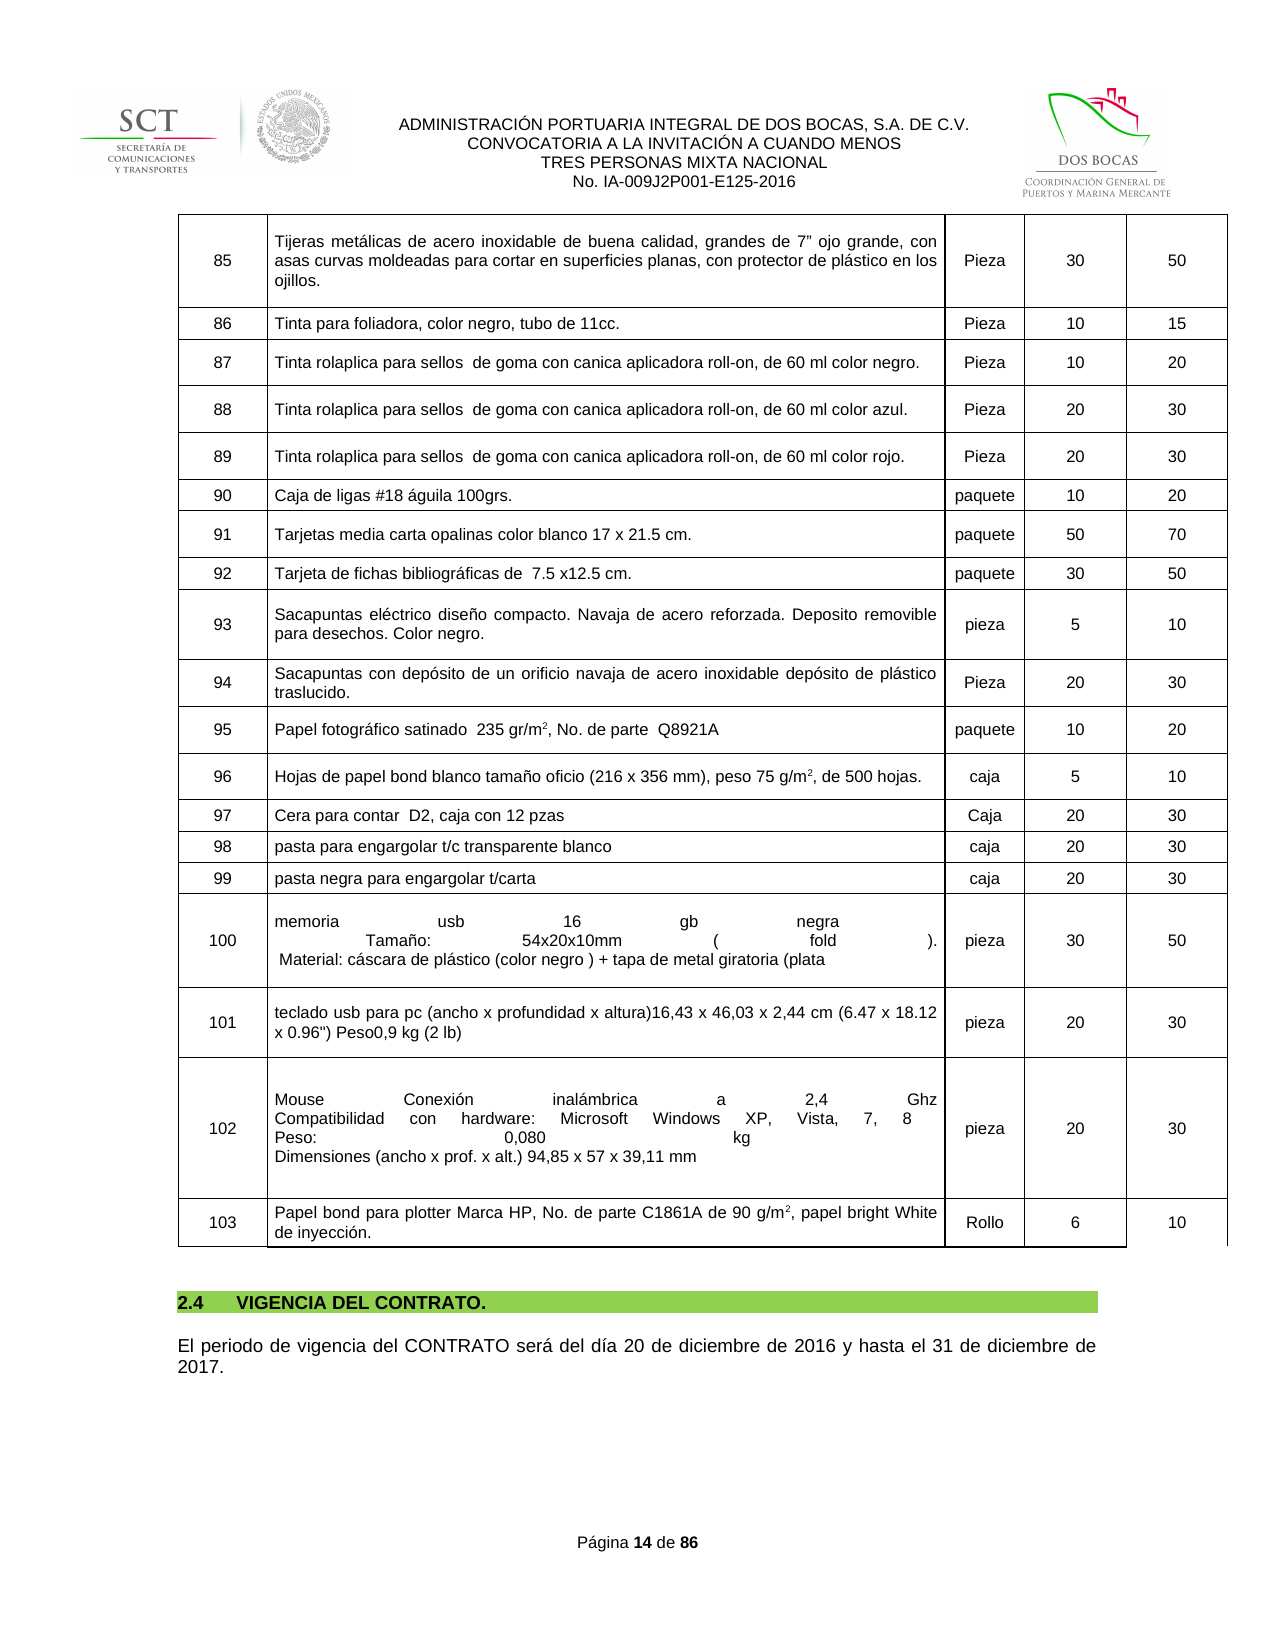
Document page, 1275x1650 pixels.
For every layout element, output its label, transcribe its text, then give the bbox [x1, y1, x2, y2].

table_cell 87 [179, 340, 267, 385]
table_cell 30 [1127, 1058, 1227, 1198]
table_cell Pieza [946, 340, 1024, 385]
table_cell 70 [1127, 511, 1227, 557]
table_cell 5 [1025, 754, 1126, 799]
table_cell 89 [179, 433, 267, 479]
table_cell 30 [1025, 894, 1126, 987]
table_cell Pieza [946, 308, 1024, 338]
table_cell 97 [179, 800, 267, 831]
table_cell pieza [946, 590, 1024, 659]
table_cell 10 [1127, 1199, 1227, 1246]
picture [76, 88, 350, 177]
table_cell caja [946, 863, 1024, 893]
table_cell 86 [179, 308, 267, 338]
table_cell caja [946, 754, 1024, 799]
table_cell Tinta rolaplica para sellos de goma con canica aplicadora roll-on, de 60 ml color azul. [268, 386, 944, 432]
table_cell Caja de ligas #18 águila 100grs. [268, 480, 944, 510]
table_cell 20 [1127, 340, 1227, 385]
table_cell 20 [1025, 832, 1126, 862]
table_cell 20 [1025, 1058, 1126, 1198]
table_cell Tinta rolaplica para sellos de goma con canica aplicadora roll-on, de 60 ml color negro. [268, 340, 944, 385]
table_cell 20 [1025, 863, 1126, 893]
table_cell Caja [946, 800, 1024, 831]
table_cell 50 [1025, 511, 1126, 557]
table_cell 10 [1025, 707, 1126, 752]
table_cell 50 [1127, 894, 1227, 987]
table_cell 20 [1025, 988, 1126, 1057]
table_cell teclado usb para pc (ancho x profundidad x altura)16,43 x 46,03 x 2,44 cm (6.47 x 18.12 x 0.96") Peso0,9 kg (2 lb) [268, 988, 944, 1057]
table_cell 30 [1127, 800, 1227, 831]
table_cell pieza [946, 1058, 1024, 1198]
text El periodo de vigencia del CONTRATO será del día 20 de diciembre de 2016 y hasta el 31 de diciembre de 2017. [177, 1334, 1098, 1378]
table_cell Hojas de papel bond blanco tamaño oficio (216 x 356 mm), peso 75 g/m2, de 500 hojas. [268, 754, 944, 799]
table_cell pieza [946, 894, 1024, 987]
table_cell 98 [179, 832, 267, 862]
table_cell 103 [179, 1199, 267, 1246]
table_cell pieza [946, 988, 1024, 1057]
table_cell 92 [179, 558, 267, 588]
table_cell 91 [179, 511, 267, 557]
table_cell 30 [1127, 832, 1227, 862]
table_cell Tarjetas media carta opalinas color blanco 17 x 21.5 cm. [268, 511, 944, 557]
table_cell 30 [1127, 863, 1227, 893]
table_cell Tarjeta de fichas bibliográficas de 7.5 x12.5 cm. [268, 558, 944, 588]
table_cell 90 [179, 480, 267, 510]
table_cell Tinta rolaplica para sellos de goma con canica aplicadora roll-on, de 60 ml color rojo. [268, 433, 944, 479]
table_cell pasta negra para engargolar t/carta [268, 863, 944, 893]
table_cell 50 [1127, 558, 1227, 588]
table_cell paquete [946, 707, 1024, 752]
table_cell Rollo [946, 1199, 1024, 1246]
table_cell Sacapuntas con depósito de un orificio navaja de acero inoxidable depósito de plástico traslucido. [268, 660, 944, 706]
table_cell 102 [179, 1058, 267, 1198]
table_cell memoria usb 16 gb negra Tamaño: 54x20x10mm ( fold ). Material: cáscara de plástico (color negro ) + tapa de metal giratoria (plata [268, 894, 944, 987]
table_cell 6 [1025, 1199, 1126, 1246]
table_cell 10 [1127, 754, 1227, 799]
table_cell 30 [1127, 660, 1227, 706]
table_cell 20 [1025, 660, 1126, 706]
table_cell 85 [179, 215, 267, 307]
table_cell 99 [179, 863, 267, 893]
table_cell Pieza [946, 660, 1024, 706]
table_cell paquete [946, 558, 1024, 588]
table_cell 100 [179, 894, 267, 987]
table_cell Papel bond para plotter Marca HP, No. de parte C1861A de 90 g/m2, papel bright White de inyección. [268, 1199, 944, 1246]
table_cell paquete [946, 511, 1024, 557]
table_cell 94 [179, 660, 267, 706]
table_cell 10 [1025, 308, 1126, 338]
table_cell 10 [1127, 590, 1227, 659]
table_cell Mouse Conexión inalámbrica a 2,4 Ghz Compatibilidad con hardware: Microsoft Windows XP, Vista, 7, 8 Peso: 0,080 kg Dimensiones (ancho x prof. x alt.) 94,85 x 57 x 39,11 mm [268, 1058, 944, 1198]
table_cell 50 [1127, 215, 1227, 307]
table_cell Pieza [946, 215, 1024, 307]
table_cell Tinta para foliadora, color negro, tubo de 11cc. [268, 308, 944, 338]
table_cell 93 [179, 590, 267, 659]
table_cell 10 [1025, 340, 1126, 385]
picture [1022, 88, 1171, 199]
table_cell Pieza [946, 433, 1024, 479]
table_cell 10 [1025, 480, 1126, 510]
table_cell 30 [1127, 386, 1227, 432]
table_cell 30 [1025, 215, 1126, 307]
table_cell 101 [179, 988, 267, 1057]
table_cell 88 [179, 386, 267, 432]
table_cell 20 [1025, 433, 1126, 479]
table_cell Cera para contar D2, caja con 12 pzas [268, 800, 944, 831]
table_cell 96 [179, 754, 267, 799]
table_cell pasta para engargolar t/c transparente blanco [268, 832, 944, 862]
table_cell 20 [1127, 480, 1227, 510]
table_cell paquete [946, 480, 1024, 510]
table_cell 30 [1127, 433, 1227, 479]
text 2.4 VIGENCIA DEL CONTRATO. [177, 1291, 1098, 1313]
table_cell Sacapuntas eléctrico diseño compacto. Navaja de acero reforzada. Deposito removible para desechos. Color negro. [268, 590, 944, 659]
table_cell 20 [1025, 386, 1126, 432]
table_cell 95 [179, 707, 267, 752]
table_cell 30 [1025, 558, 1126, 588]
table_cell Tijeras metálicas de acero inoxidable de buena calidad, grandes de 7” ojo grande, con asas curvas moldeadas para cortar en superficies planas, con protector de plástico en los ojillos. [268, 215, 944, 307]
table_cell 20 [1127, 707, 1227, 752]
table_cell Pieza [946, 386, 1024, 432]
table_cell 15 [1127, 308, 1227, 338]
table_cell 30 [1127, 988, 1227, 1057]
table_cell Papel fotográfico satinado 235 gr/m2, No. de parte Q8921A [268, 707, 944, 752]
table_cell 20 [1025, 800, 1126, 831]
table_cell caja [946, 832, 1024, 862]
table_cell 5 [1025, 590, 1126, 659]
